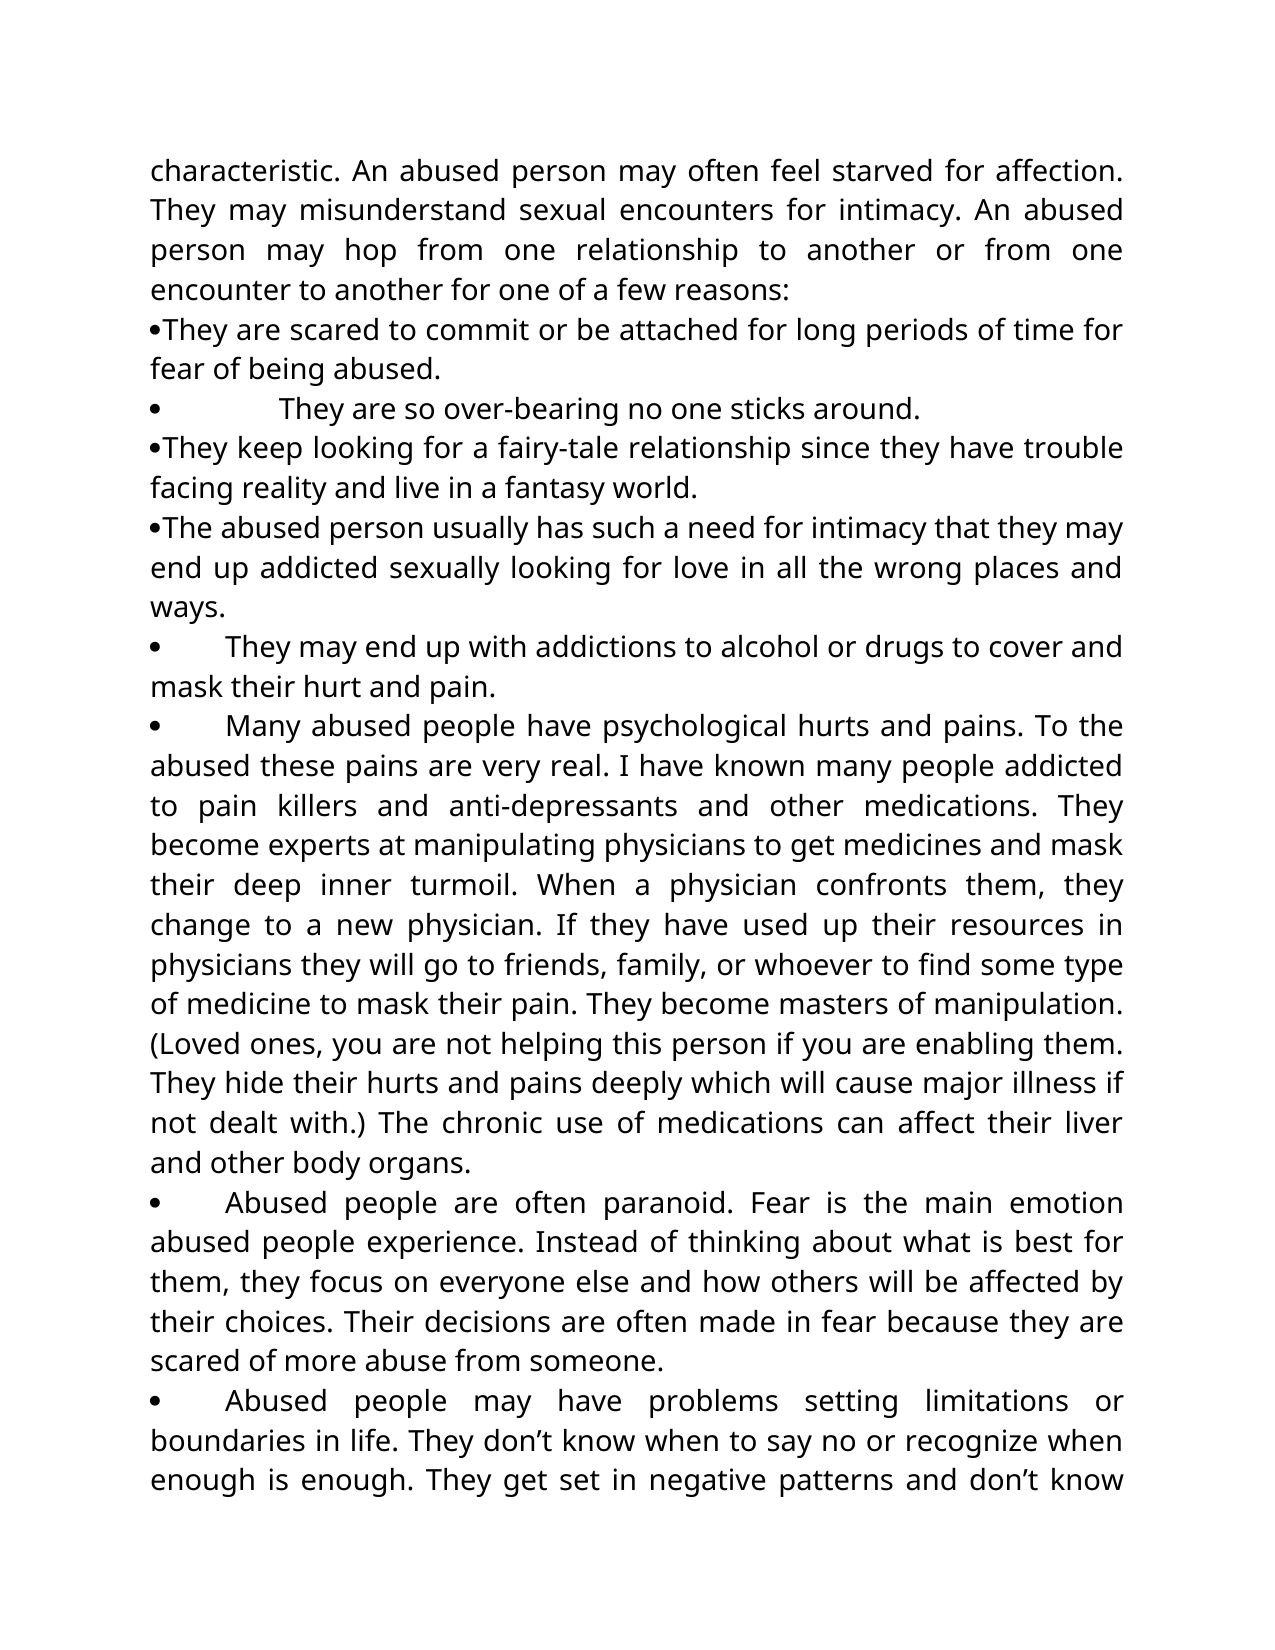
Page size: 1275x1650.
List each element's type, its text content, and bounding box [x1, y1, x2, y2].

list They are scared to commit or be attached for long periods of time for fear of being abused. [150, 309, 1125, 388]
list They may end up with addictions to alcohol or drugs to cover and mask their hurt and pain. [150, 626, 1125, 706]
list Many abused people have psychological hurts and pains. To the abused these pains are very real. I have known many people addicted to pain killers and anti-depressants and other medications. They become experts at manipulating physicians to get medicines and mask their deep inner turmoil. When a physician confronts them, they change to a new physician. If they have used up their resources in physicians they will go to friends, family, or whoever to find some type of medicine to mask their pain. They become masters of manipulation. (Loved ones, you are not helping this person if you are enabling them. They hide their hurts and pains deeply which will cause major illness if not dealt with.) The chronic use of medications can affect their liver and other body organs. [150, 706, 1125, 1182]
list They keep looking for a fairy-tale relationship since they have trouble facing reality and live in a fantasy world. [150, 428, 1125, 507]
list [150, 150, 1125, 309]
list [150, 1380, 1125, 1499]
list They are so over-bearing no one sticks around. [150, 388, 1125, 428]
list The abused person usually has such a need for intimacy that they may end up addicted sexually looking for love in all the wrong places and ways. [150, 507, 1125, 626]
list Abused people are often paranoid. Fear is the main emotion abused people experience. Instead of thinking about what is best for them, they focus on everyone else and how others will be affected by their choices. Their decisions are often made in fear because they are scared of more abuse from someone. [150, 1182, 1125, 1380]
